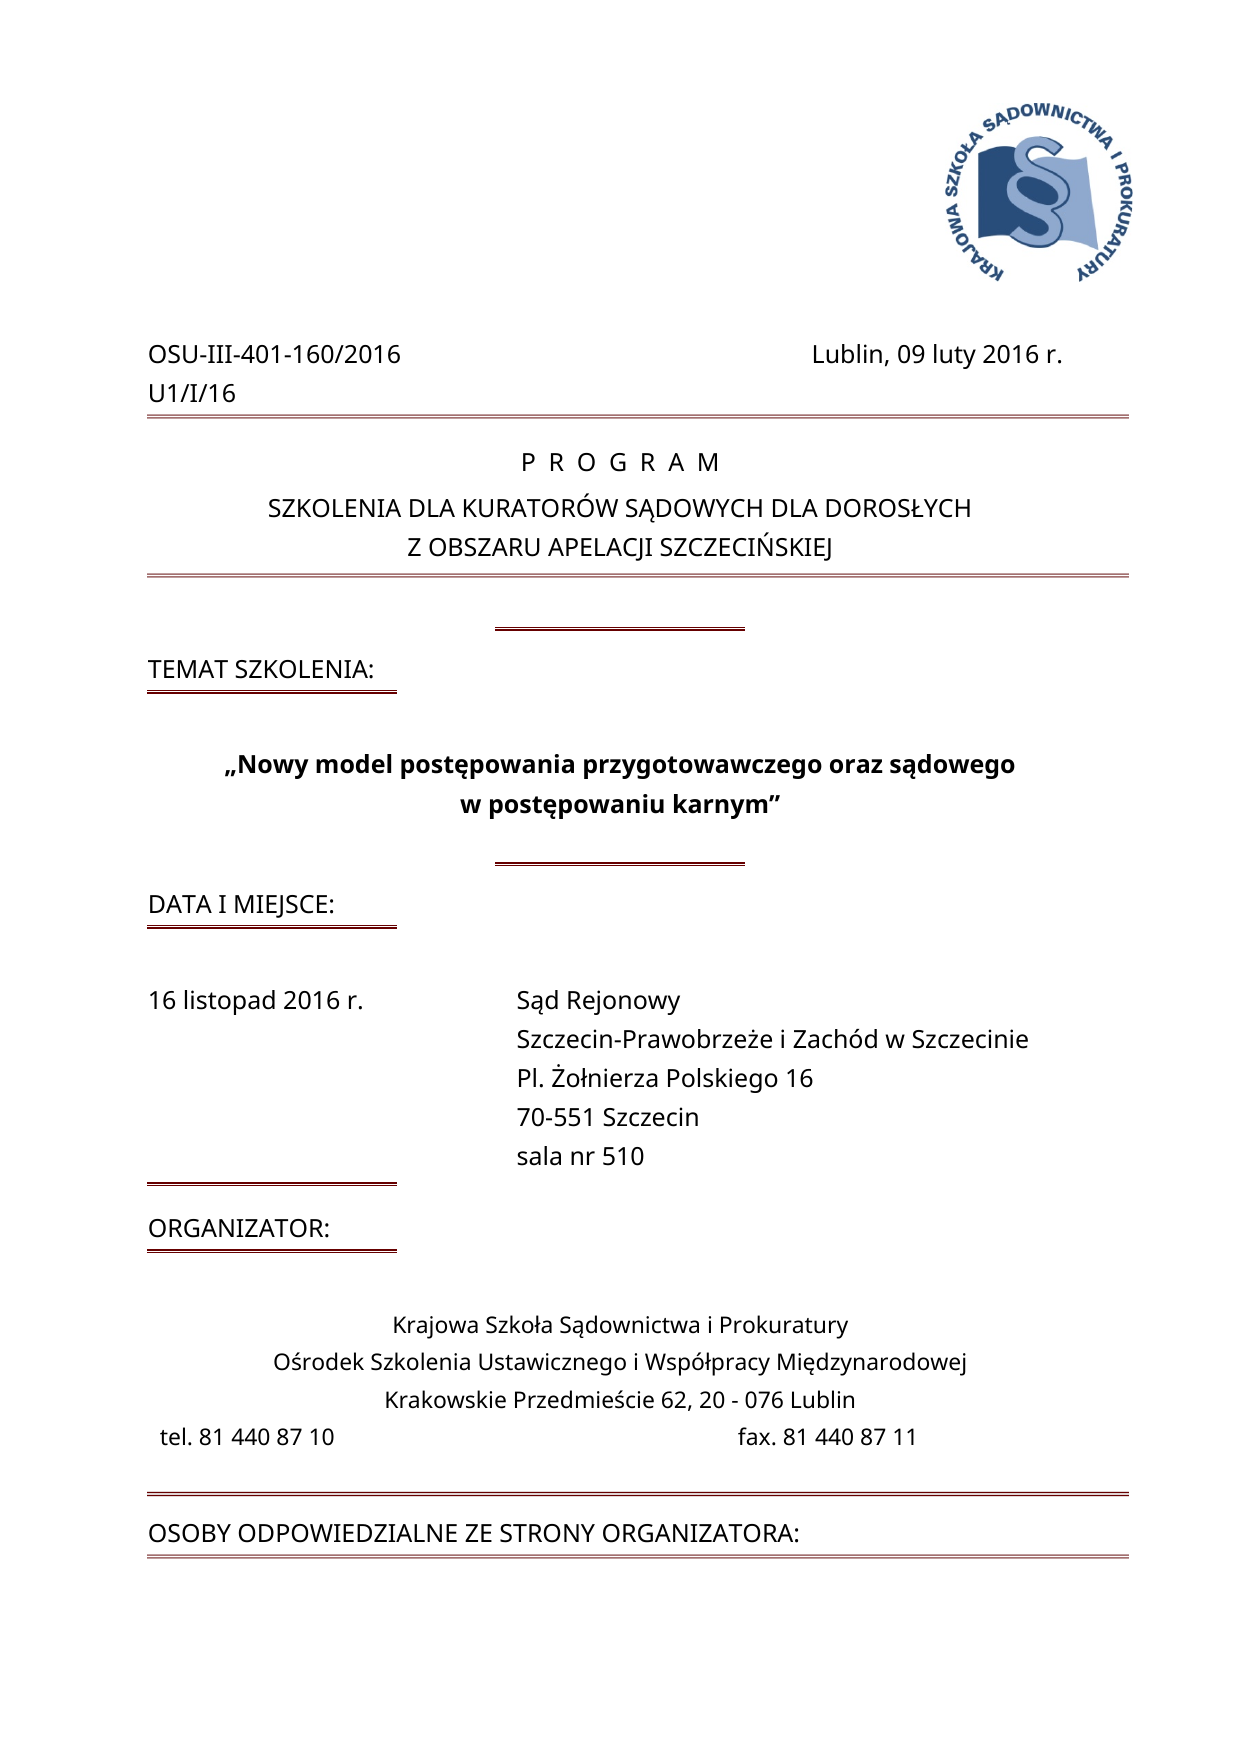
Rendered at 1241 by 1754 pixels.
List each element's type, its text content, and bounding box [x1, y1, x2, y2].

text tel. 81 440 87 10 fax. 81 440 87 11 [148, 1421, 1093, 1452]
picture [147, 1486, 1129, 1501]
picture [147, 920, 397, 933]
picture [495, 622, 745, 635]
picture [147, 685, 397, 698]
text ORGANIZATOR: [148, 1211, 1093, 1245]
picture [147, 409, 1129, 423]
picture [147, 1245, 397, 1257]
text Ośrodek Szkolenia Ustawicznego i Współpracy Międzynarodowej [148, 1346, 1093, 1377]
picture [945, 103, 1133, 282]
text „Nowy model postępowania przygotowawczego oraz sądowego w postępowaniu karnym” [148, 747, 1093, 820]
text Szczecin-Prawobrzeże i Zachód w Szczecinie Pl. Żołnierza Polskiego 16 70-551 Szczecin sala nr 510 [516, 1021, 1093, 1173]
text OSOBY ODPOWIEDZIALNE ZE STRONY ORGANIZATORA: [148, 1516, 1093, 1549]
text P R O G R A M [148, 445, 1093, 479]
picture [495, 858, 745, 870]
text Krakowskie Przedmieście 62, 20 - 076 Lublin [148, 1384, 1093, 1415]
text U1/I/16 [148, 376, 1093, 409]
text DATA I MIEJSCE: [148, 887, 1093, 921]
picture [147, 1549, 1129, 1563]
text 16 listopad 2016 r. Sąd Rejonowy [148, 982, 1093, 1016]
text Krajowa Szkoła Sądownictwa i Prokuratury [148, 1309, 1093, 1340]
picture [147, 568, 1129, 582]
picture [147, 1178, 397, 1190]
text TEMAT SZKOLENIA: [148, 652, 1093, 686]
text OSU-III-401-160/2016 Lublin, 09 luty 2016 r. [148, 337, 1093, 371]
text SZKOLENIA DLA KURATORÓW SĄDOWYCH DLA DOROSŁYCH Z OBSZARU APELACJI SZCZECIŃSKIEJ [148, 490, 1093, 564]
